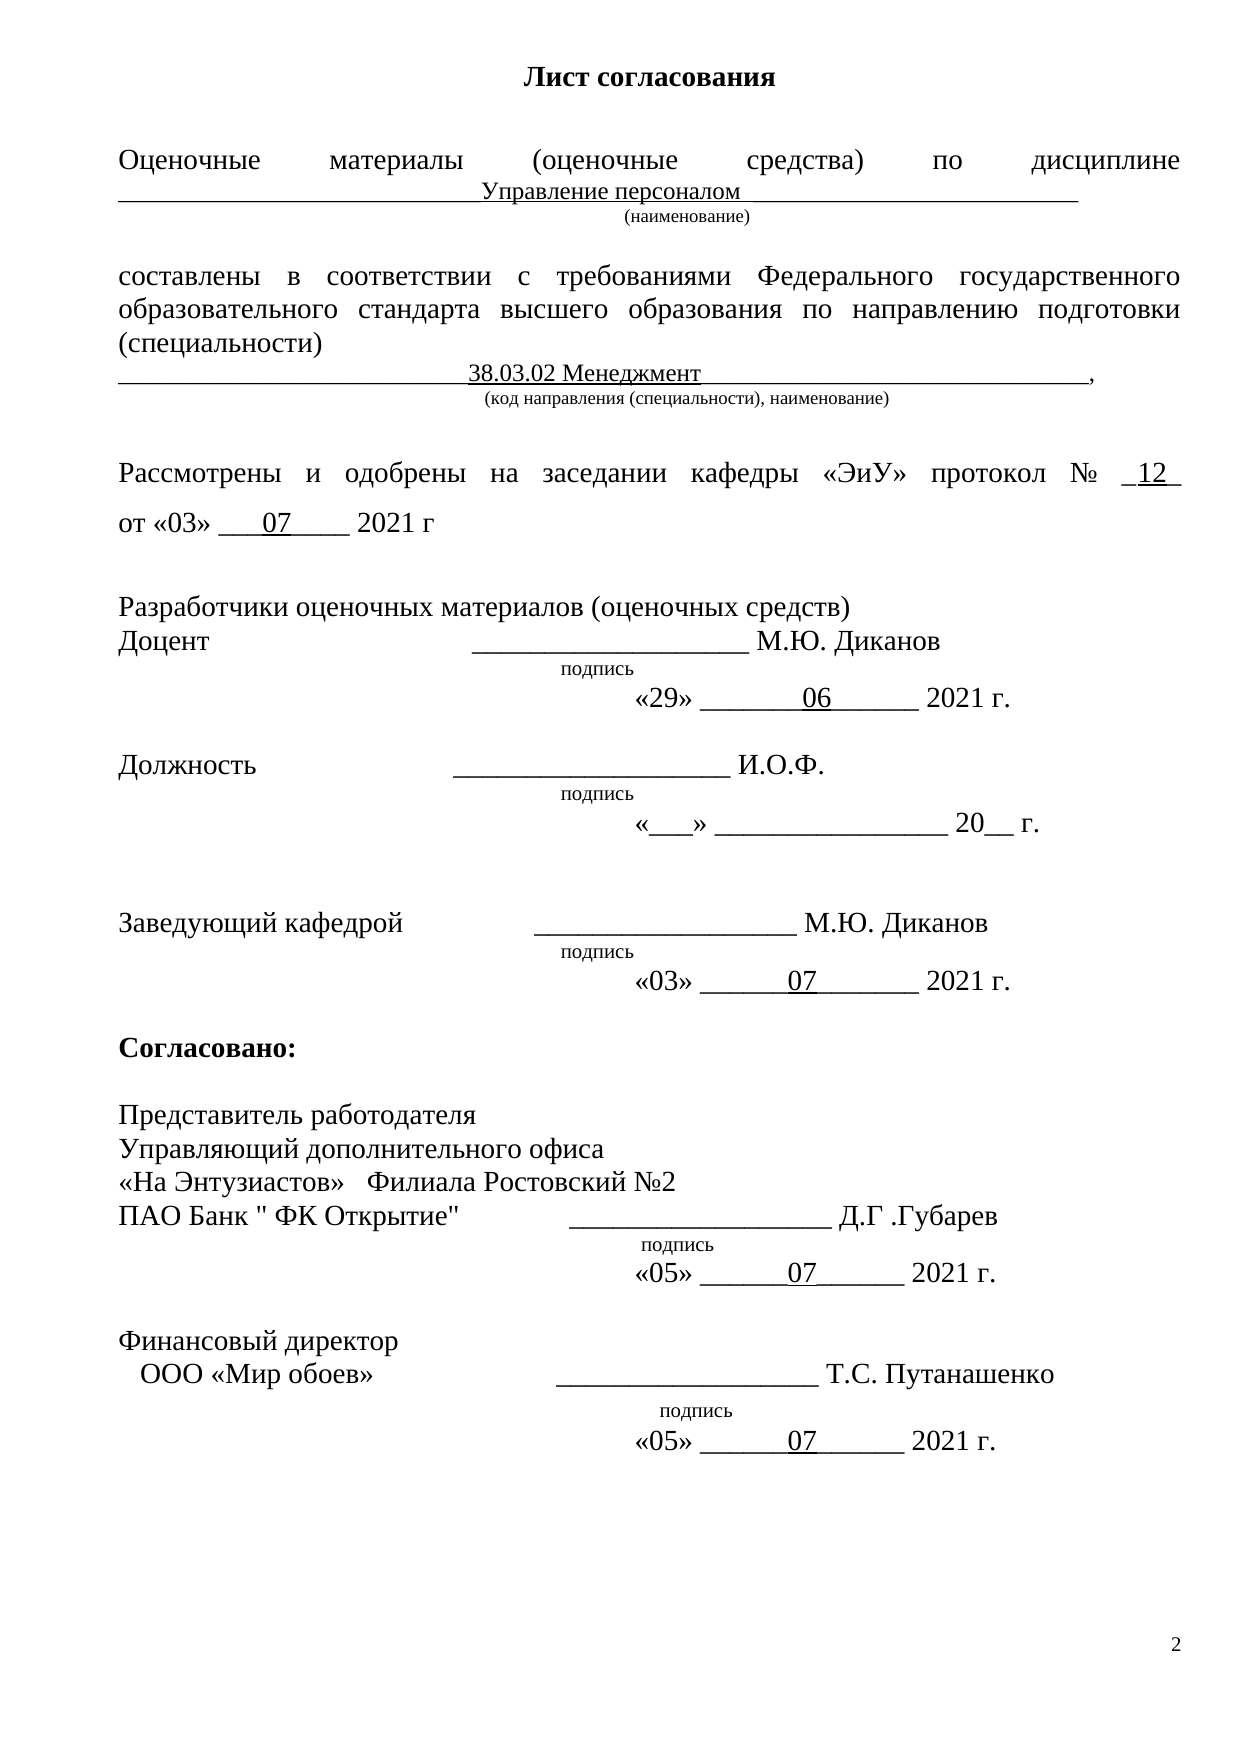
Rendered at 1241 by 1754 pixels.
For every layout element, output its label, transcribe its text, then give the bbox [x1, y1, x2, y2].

text Рассмотрены и одобрены на заседании кафедры «ЭиУ» протокол № _12_ от «03» ___07____ 2021 г [118, 455, 1181, 539]
text «03» ______07_______ 2021 г. [561, 963, 1181, 997]
text Доцент ___________________ М.Ю. Диканов [118, 623, 1181, 656]
text Финансовый директор [118, 1323, 1181, 1356]
list (код направления (специальности), наименование) [193, 387, 1181, 408]
text «05» ______07______ 2021 г. [561, 1256, 1181, 1289]
text «___» ________________ 20__ г. [561, 805, 1181, 838]
text «На Энтузиастов» Филиала Ростовский №2 [118, 1164, 1181, 1198]
text ПАО Банк " ФК Открытие" __________________ Д.Г .Губарев [118, 1198, 1181, 1231]
text ____________________________38.03.02 Менеджмент_______________________________, [118, 358, 1181, 387]
text Управляющий дополнительного офиса [118, 1131, 1181, 1164]
text Лист согласования [118, 59, 1181, 93]
text подпись [118, 781, 1181, 805]
text подпись [118, 939, 1181, 963]
text Представитель работодателя [118, 1097, 1181, 1131]
text подпись [118, 1231, 1181, 1256]
text составлены в соответствии с требованиями Федерального государственного образовательного стандарта высшего образования по направлению подготовки (специальности) [118, 258, 1181, 358]
text Заведующий кафедрой __________________ М.Ю. Диканов [118, 906, 1181, 939]
text подпись [118, 656, 1181, 680]
list (наименование) [193, 204, 1181, 226]
text Разработчики оценочных материалов (оценочных средств) [118, 589, 1181, 623]
text ООО «Мир обоев» __________________ Т.С. Путанашенко подпись [118, 1356, 1181, 1423]
text Должность ___________________ И.О.Ф. [118, 747, 1181, 781]
text Согласовано: [118, 1030, 1181, 1064]
text «29» _______06______ 2021 г. [561, 680, 1181, 714]
text Оценочные материалы (оценочные средства) по дисциплине _____________________________Управление персоналом __________________________ [118, 142, 1181, 204]
text «05» ______07______ 2021 г. [561, 1423, 1181, 1457]
